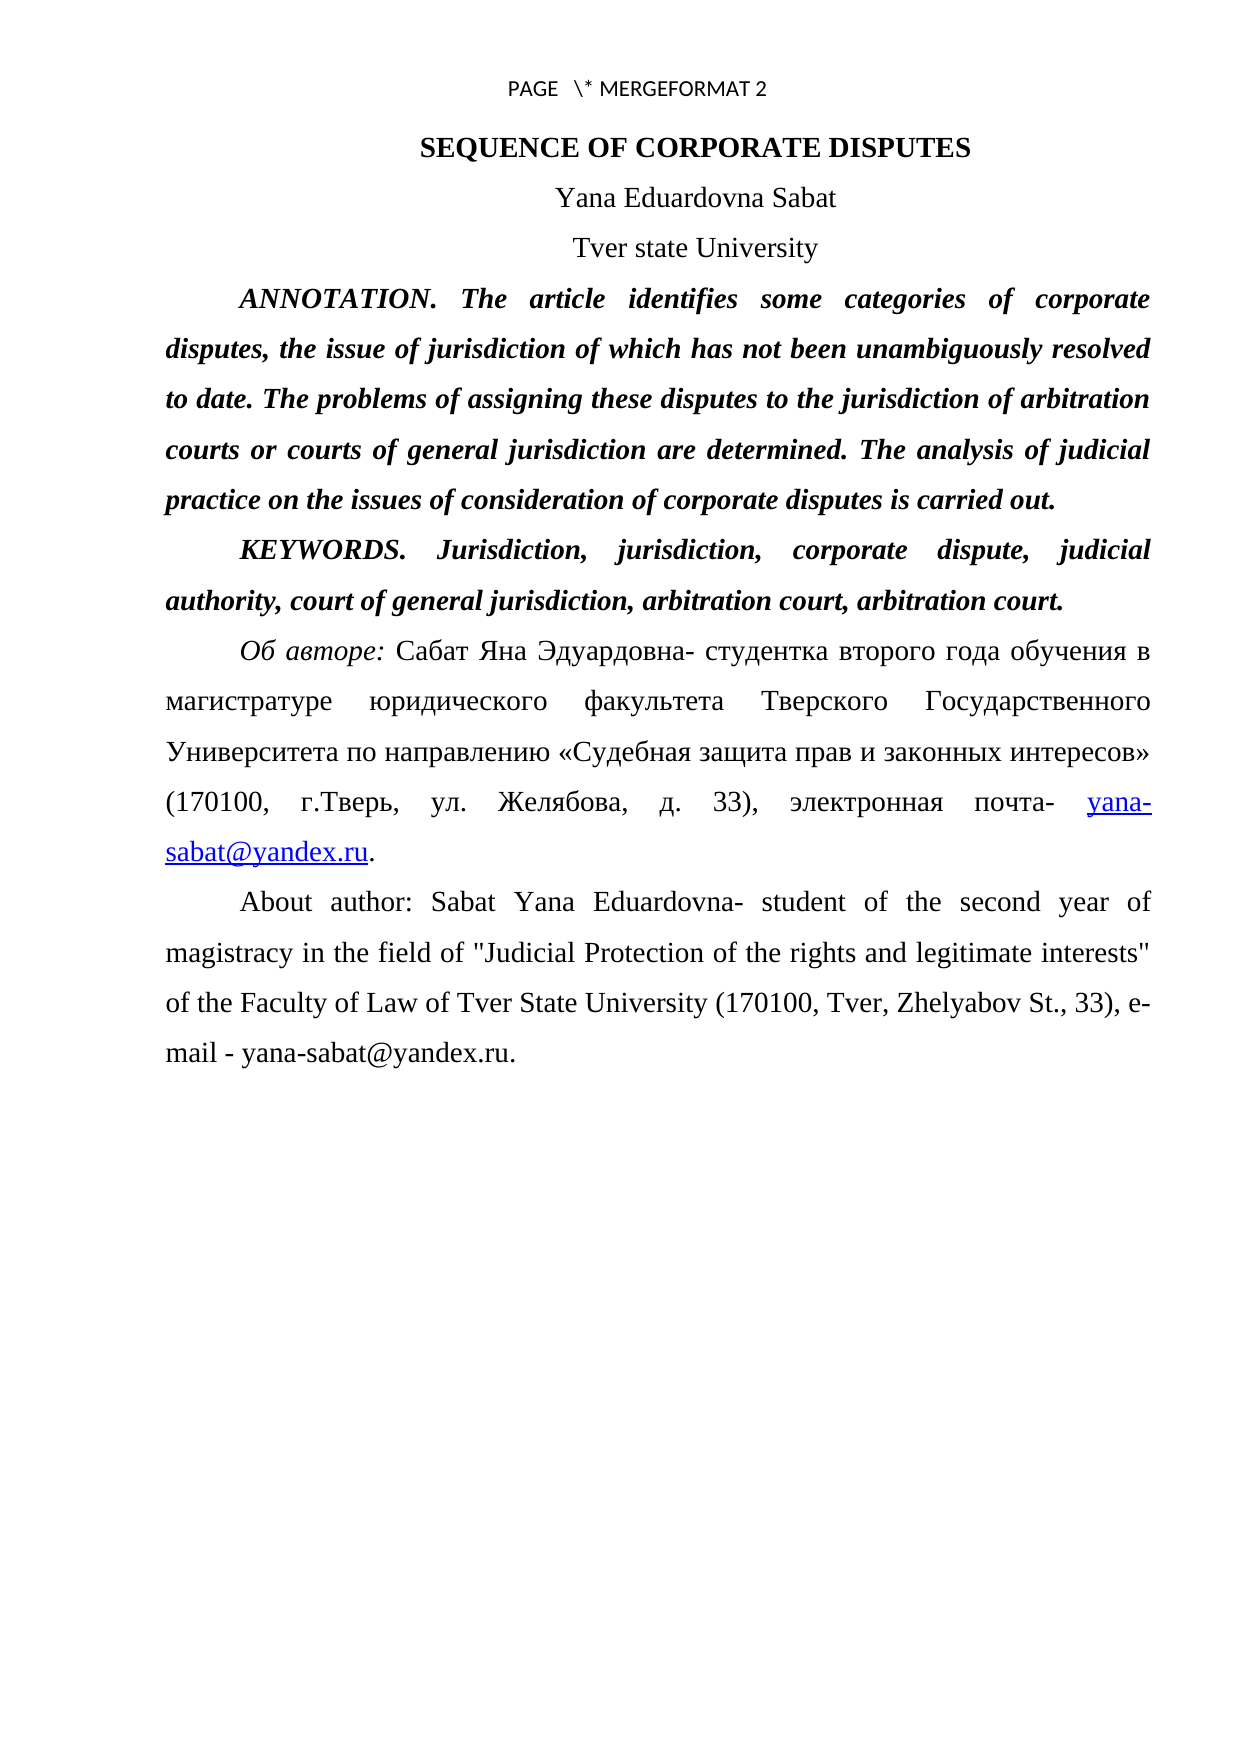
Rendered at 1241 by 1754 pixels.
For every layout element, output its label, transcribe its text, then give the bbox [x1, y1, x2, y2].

text ANNOTATION. The article identifies some categories of corporate disputes, the issue of jurisdiction of which has not been unambiguously resolved to date. The problems of assigning these disputes to the jurisdiction of arbitration courts or courts of general jurisdiction are determined. The analysis of judicial practice on the issues of consideration of corporate disputes is carried out. [165, 281, 1152, 516]
text Tver state University [165, 231, 1152, 264]
text Об авторе: Сабат Яна Эдуардовна- студентка второго года обучения в магистратуре юридического факультета Тверского Государственного Университета по направлению «Судебная защита прав и законных интересов» (170100, г.Тверь, ул. Желябова, д. 33), электронная почта- yana-sabat@yandex.ru. [165, 633, 1152, 868]
text About author: Sabat Yana Eduardovna- student of the second year of magistracy in the field of "Judicial Protection of the rights and legitimate interests" of the Faculty of Law of Tver State University (170100, Tver, Zhelyabov St., 33), e-mail - yana-sabat@yandex.ru. [165, 884, 1152, 1069]
text KEYWORDS. Jurisdiction, jurisdiction, corporate dispute, judicial authority, court of general jurisdiction, arbitration court, arbitration court. [165, 532, 1152, 616]
text Yana Eduardovna Sabat [165, 180, 1152, 214]
text SEQUENCE OF CORPORATE DISPUTES [165, 130, 1152, 163]
